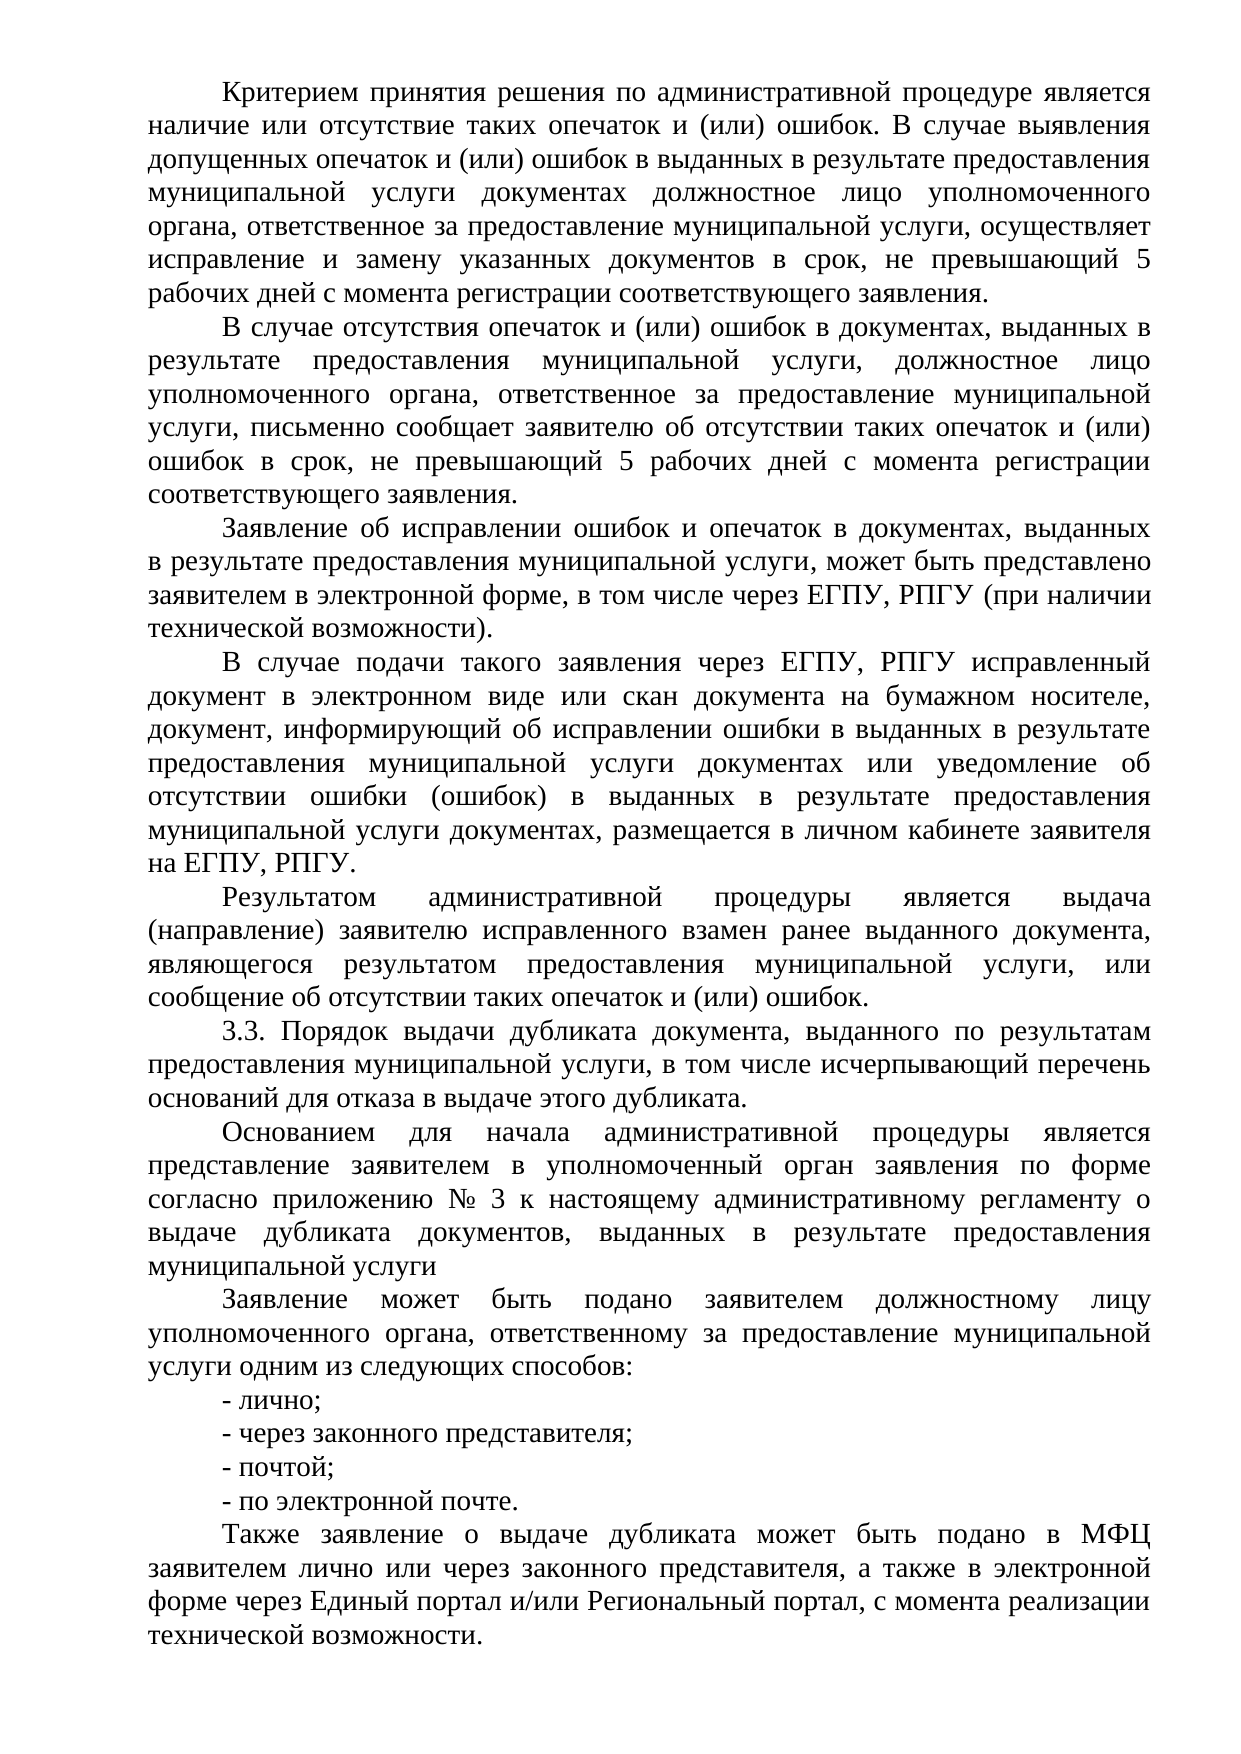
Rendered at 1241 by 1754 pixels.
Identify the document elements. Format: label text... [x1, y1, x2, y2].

text Критерием принятия решения по административной процедуре является наличие или отсутствие таких опечаток и (или) ошибок. В случае выявления допущенных опечаток и (или) ошибок в выданных в результате предоставления муниципальной услуги документах должностное лицо уполномоченного органа, ответственное за предоставление муниципальной услуги, осуществляет исправление и замену указанных документов в срок, не превышающий 5 рабочих дней с момента регистрации соответствующего заявления. [148, 74, 1152, 309]
text - почтой; [148, 1449, 1152, 1483]
text В случае подачи такого заявления через ЕГПУ, РПГУ исправленный документ в электронном виде или скан документа на бумажном носителе, документ, информирующий об исправлении ошибки в выданных в результате предоставления муниципальной услуги документах или уведомление об отсутствии ошибки (ошибок) в выданных в результате предоставления муниципальной услуги документах, размещается в личном кабинете заявителя на ЕГПУ, РПГУ. [148, 644, 1152, 879]
text - лично; [148, 1382, 1152, 1416]
text Заявление может быть подано заявителем должностному лицу уполномоченного органа, ответственному за предоставление муниципальной услуги одним из следующих способов: [148, 1281, 1152, 1382]
text - по электронной почте. [148, 1483, 1152, 1516]
text Заявление об исправлении ошибок и опечаток в документах, выданных в результате предоставления муниципальной услуги, может быть представлено заявителем в электронной форме, в том числе через ЕГПУ, РПГУ (при наличии технической возможности). [148, 510, 1152, 644]
text 3.3. Порядок выдачи дубликата документа, выданного по результатам предоставления муниципальной услуги, в том числе исчерпывающий перечень оснований для отказа в выдаче этого дубликата. [148, 1013, 1152, 1114]
text - через законного представителя; [148, 1416, 1152, 1449]
text Основанием для начала административной процедуры является представление заявителем в уполномоченный орган заявления по форме согласно приложению № 3 к настоящему административному регламенту о выдаче дубликата документов, выданных в результате предоставления муниципальной услуги [148, 1114, 1152, 1281]
text Результатом административной процедуры является выдача (направление) заявителю исправленного взамен ранее выданного документа, являющегося результатом предоставления муниципальной услуги, или сообщение об отсутствии таких опечаток и (или) ошибок. [148, 879, 1152, 1013]
text Также заявление о выдаче дубликата может быть подано в МФЦ заявителем лично или через законного представителя, а также в электронной форме через Единый портал и/или Региональный портал, с момента реализации технической возможности. [148, 1516, 1152, 1650]
text В случае отсутствия опечаток и (или) ошибок в документах, выданных в результате предоставления муниципальной услуги, должностное лицо уполномоченного органа, ответственное за предоставление муниципальной услуги, письменно сообщает заявителю об отсутствии таких опечаток и (или) ошибок в срок, не превышающий 5 рабочих дней с момента регистрации соответствующего заявления. [148, 309, 1152, 510]
